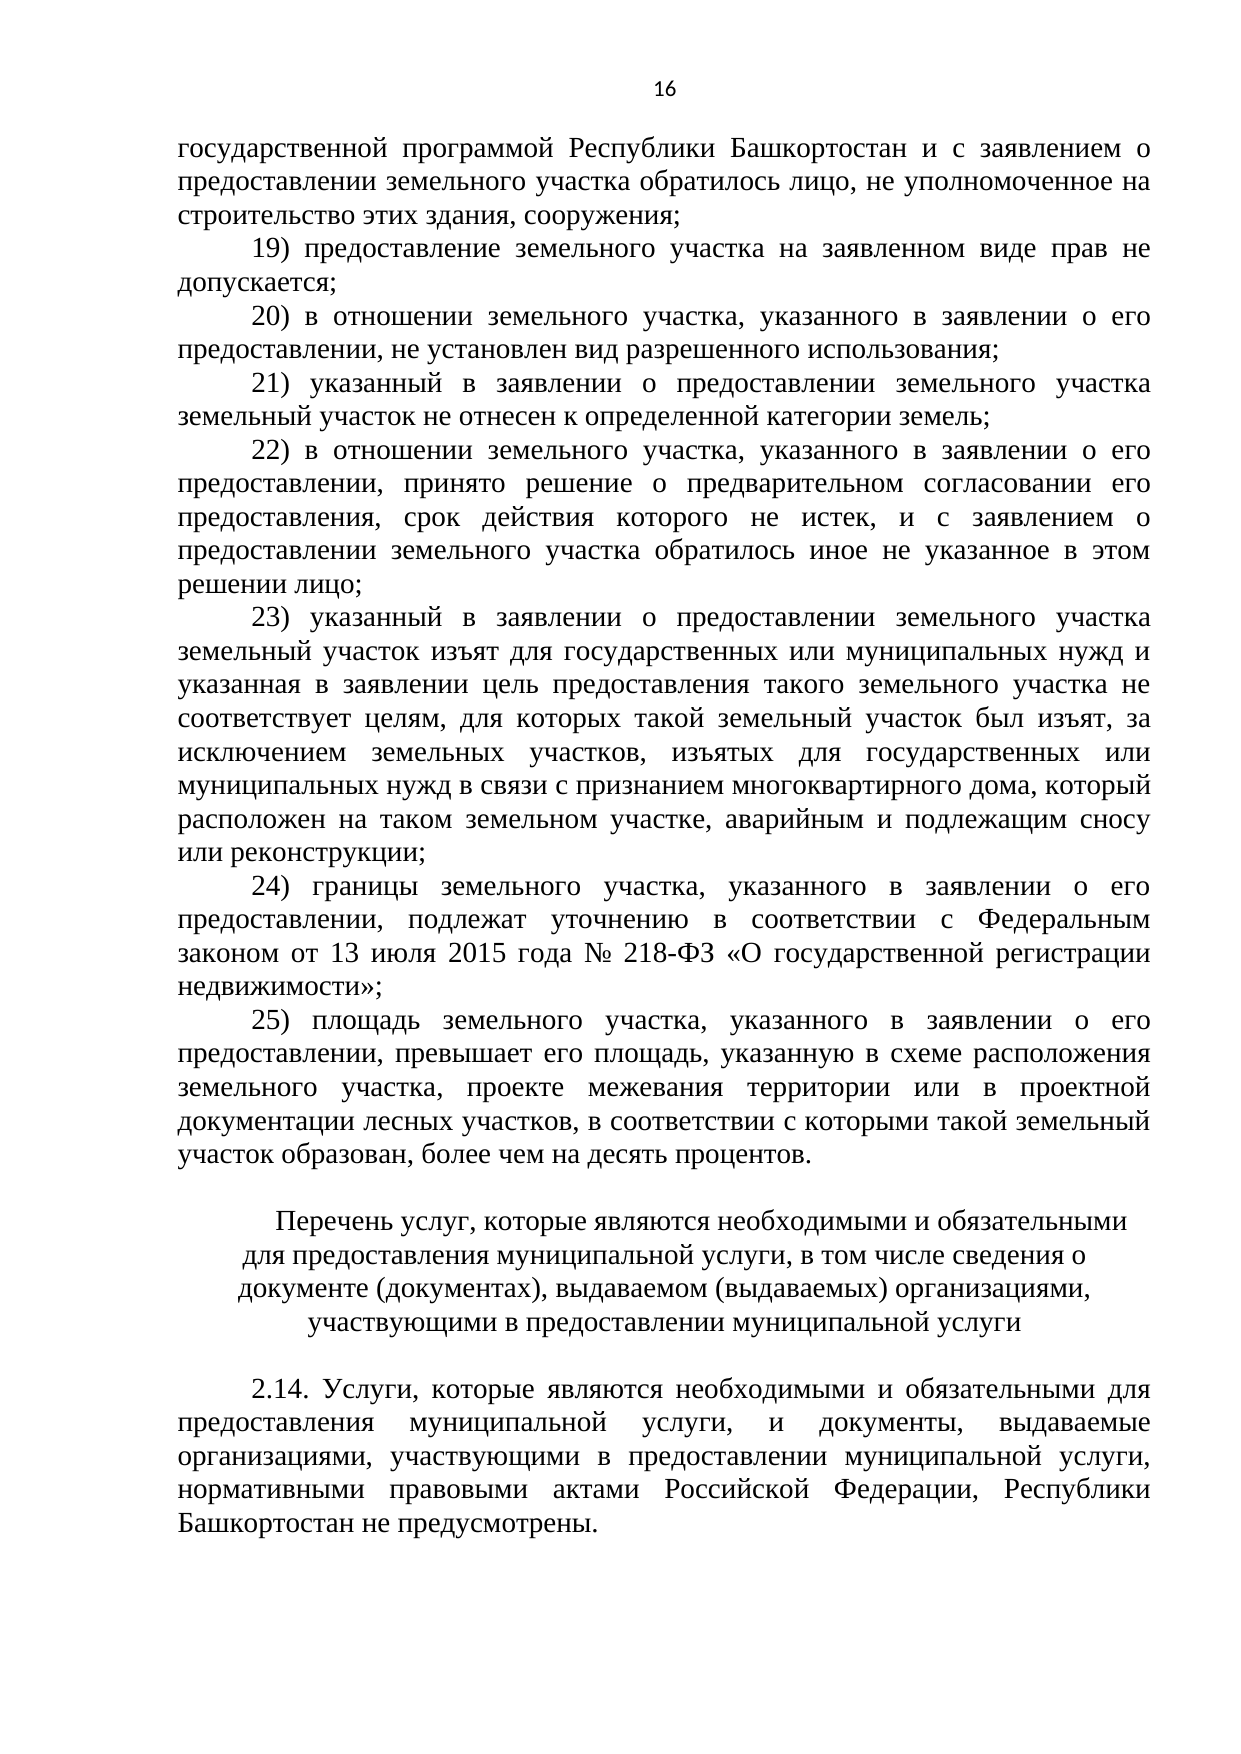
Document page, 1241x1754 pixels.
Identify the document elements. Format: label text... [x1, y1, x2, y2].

text 21) указанный в заявлении о предоставлении земельного участка земельный участок не отнесен к определенной категории земель; [177, 365, 1152, 432]
text 22) в отношении земельного участка, указанного в заявлении о его предоставлении, принято решение о предварительном согласовании его предоставления, срок действия которого не истек, и с заявлением о предоставлении земельного участка обратилось иное не указанное в этом решении лицо; [177, 432, 1152, 599]
text 20) в отношении земельного участка, указанного в заявлении о его предоставлении, не установлен вид разрешенного использования; [177, 298, 1152, 365]
text 23) указанный в заявлении о предоставлении земельного участка земельный участок изъят для государственных или муниципальных нужд и указанная в заявлении цель предоставления такого земельного участка не соответствует целям, для которых такой земельный участок был изъят, за исключением земельных участков, изъятых для государственных или муниципальных нужд в связи с признанием многоквартирного дома, который расположен на таком земельном участке, аварийным и подлежащим сносу или реконструкции; [177, 599, 1152, 868]
text 2.14. Услуги, которые являются необходимыми и обязательными для предоставления муниципальной услуги, и документы, выдаваемые организациями, участвующими в предоставлении муниципальной услуги, нормативными правовыми актами Российской Федерации, Республики Башкортостан не предусмотрены. [177, 1371, 1152, 1539]
text 25) площадь земельного участка, указанного в заявлении о его предоставлении, превышает его площадь, указанную в схеме расположения земельного участка, проекте межевания территории или в проектной документации лесных участков, в соответствии с которыми такой земельный участок образован, более чем на десять процентов. [177, 1002, 1152, 1170]
text 19) предоставление земельного участка на заявленном виде прав не допускается; [177, 231, 1152, 298]
text 24) границы земельного участка, указанного в заявлении о его предоставлении, подлежат уточнению в соответствии с Федеральным законом от 13 июля 2015 года № 218-ФЗ «О государственной регистрации недвижимости»; [177, 868, 1152, 1002]
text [177, 130, 1152, 231]
text Перечень услуг, которые являются необходимыми и обязательными для предоставления муниципальной услуги, в том числе сведения о документе (документах), выдаваемом (выдаваемых) организациями, участвующими в предоставлении муниципальной услуги [177, 1203, 1152, 1337]
